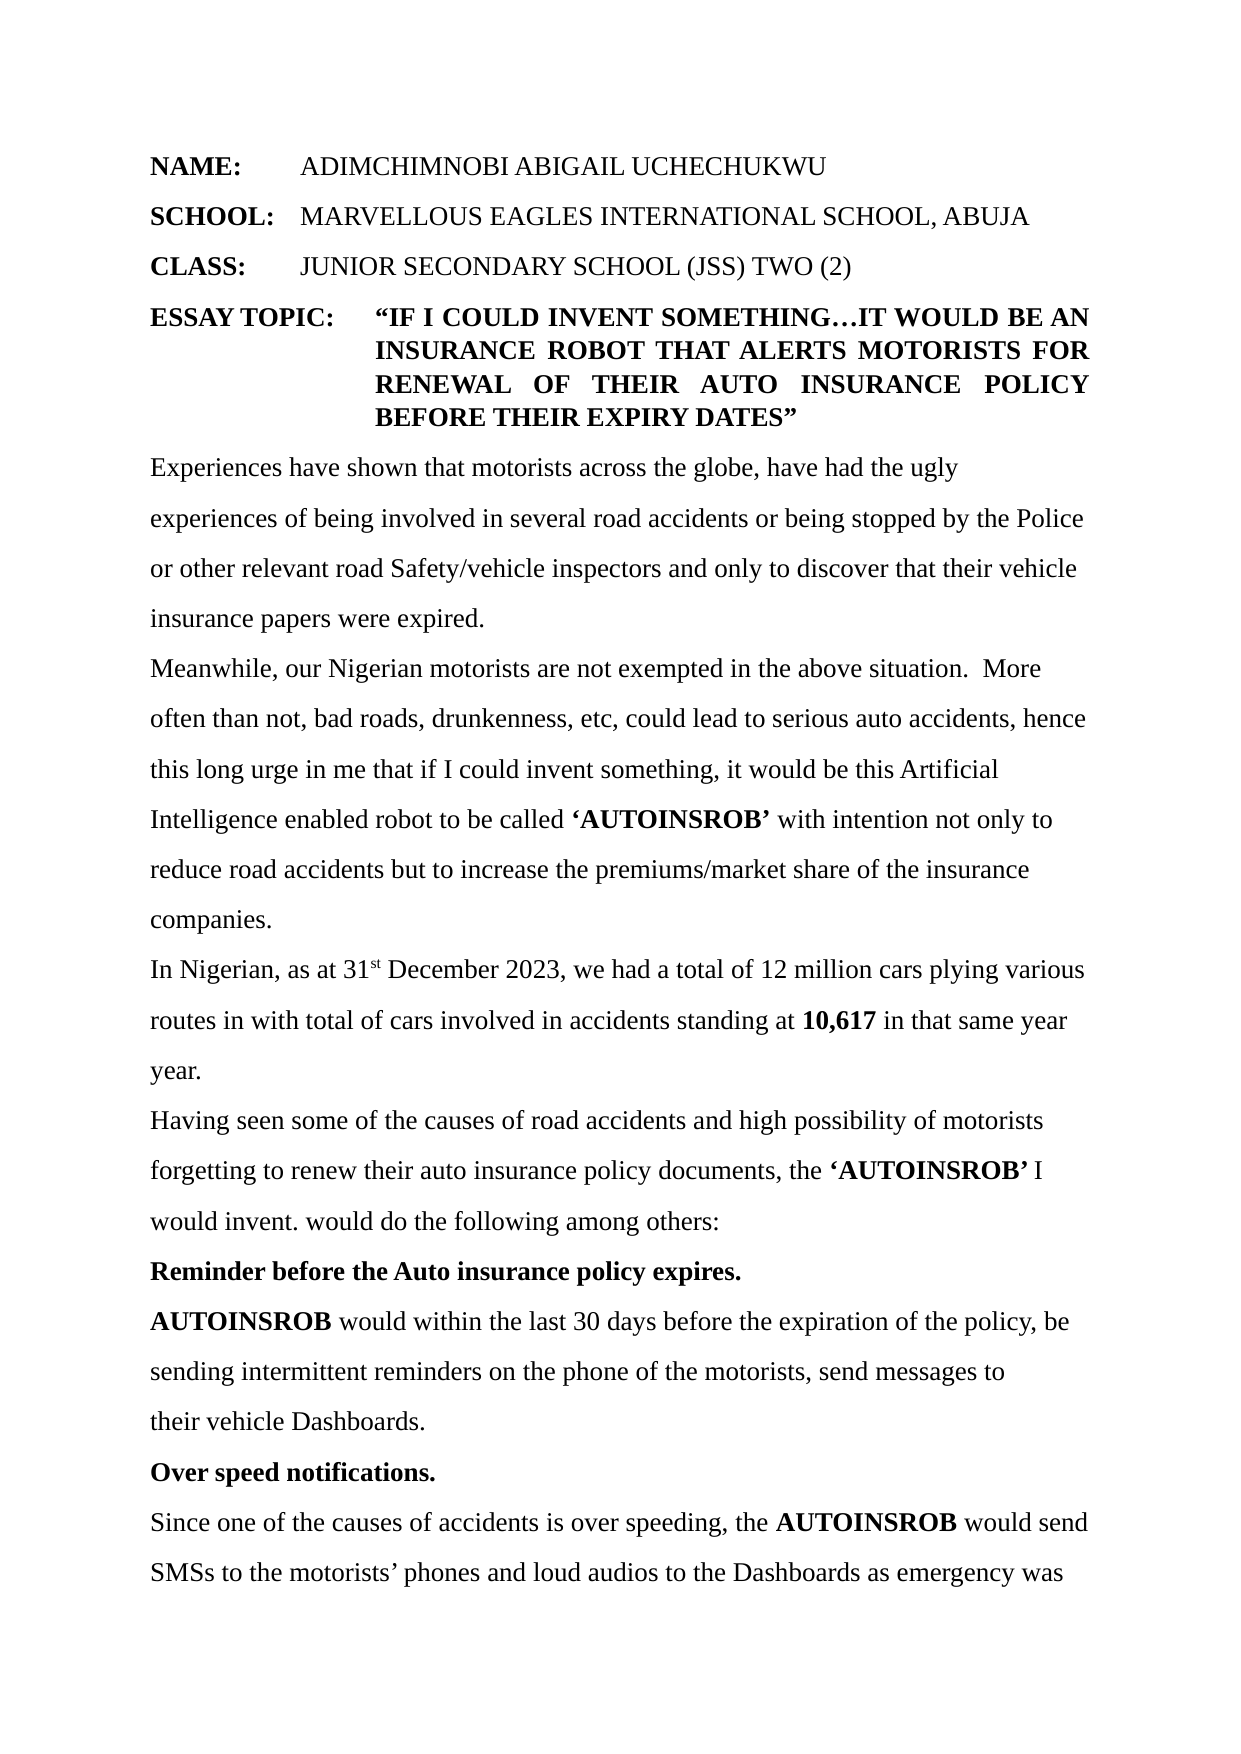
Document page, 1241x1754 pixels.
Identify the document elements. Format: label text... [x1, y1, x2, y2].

text Having seen some of the causes of road accidents and high possibility of motorists [150, 1104, 1090, 1135]
text or other relevant road Safety/vehicle inspectors and only to discover that their vehicle [150, 552, 1090, 583]
text Reminder before the Auto insurance policy expires. [150, 1255, 1090, 1286]
text NAME: ADIMCHIMNOBI ABIGAIL UCHECHUKWU [150, 150, 1090, 181]
text Intelligence enabled robot to be called ‘AUTOINSROB’ with intention not only to [150, 803, 1090, 834]
text this long urge in me that if I could invent something, it would be this Artificial [150, 753, 1090, 784]
text SMSs to the motorists’ phones and loud audios to the Dashboards as emergency was [150, 1556, 1090, 1587]
text AUTOINSROB would within the last 30 days before the expiration of the policy, be [150, 1305, 1090, 1336]
text sending intermittent reminders on the phone of the motorists, send messages to [150, 1355, 1090, 1386]
text companies. [150, 903, 1090, 934]
text reduce road accidents but to increase the premiums/market share of the insurance [150, 853, 1090, 884]
text routes in with total of cars involved in accidents standing at 10,617 in that same year [150, 1004, 1090, 1035]
text year. [150, 1054, 1090, 1085]
text experiences of being involved in several road accidents or being stopped by the Police [150, 502, 1090, 533]
text would invent. would do the following among others: [150, 1204, 1090, 1236]
text often than not, bad roads, drunkenness, etc, could lead to serious auto accidents, hence [150, 702, 1090, 734]
text Meanwhile, our Nigerian motorists are not exempted in the above situation. More [150, 652, 1090, 683]
text insurance papers were expired. [150, 602, 1090, 633]
text Since one of the causes of accidents is over speeding, the AUTOINSROB would send [150, 1506, 1090, 1537]
text SCHOOL: MARVELLOUS EAGLES INTERNATIONAL SCHOOL, ABUJA [150, 200, 1090, 231]
text Experiences have shown that motorists across the globe, have had the ugly [150, 451, 1090, 483]
text their vehicle Dashboards. [150, 1405, 1090, 1437]
text Over speed notifications. [150, 1456, 1090, 1487]
text forgetting to renew their auto insurance policy documents, the ‘AUTOINSROB’ I [150, 1154, 1090, 1186]
text CLASS: JUNIOR SECONDARY SCHOOL (JSS) TWO (2) [150, 250, 1090, 282]
text ESSAY TOPIC: “IF I COULD INVENT SOMETHING…IT WOULD BE AN INSURANCE ROBOT THAT ALERTS MOTORISTS FOR RENEWAL OF THEIR AUTO INSURANCE POLICY BEFORE THEIR EXPIRY DATES” [150, 301, 1090, 432]
text In Nigerian, as at 31st December 2023, we had a total of 12 million cars plying various [150, 953, 1090, 985]
